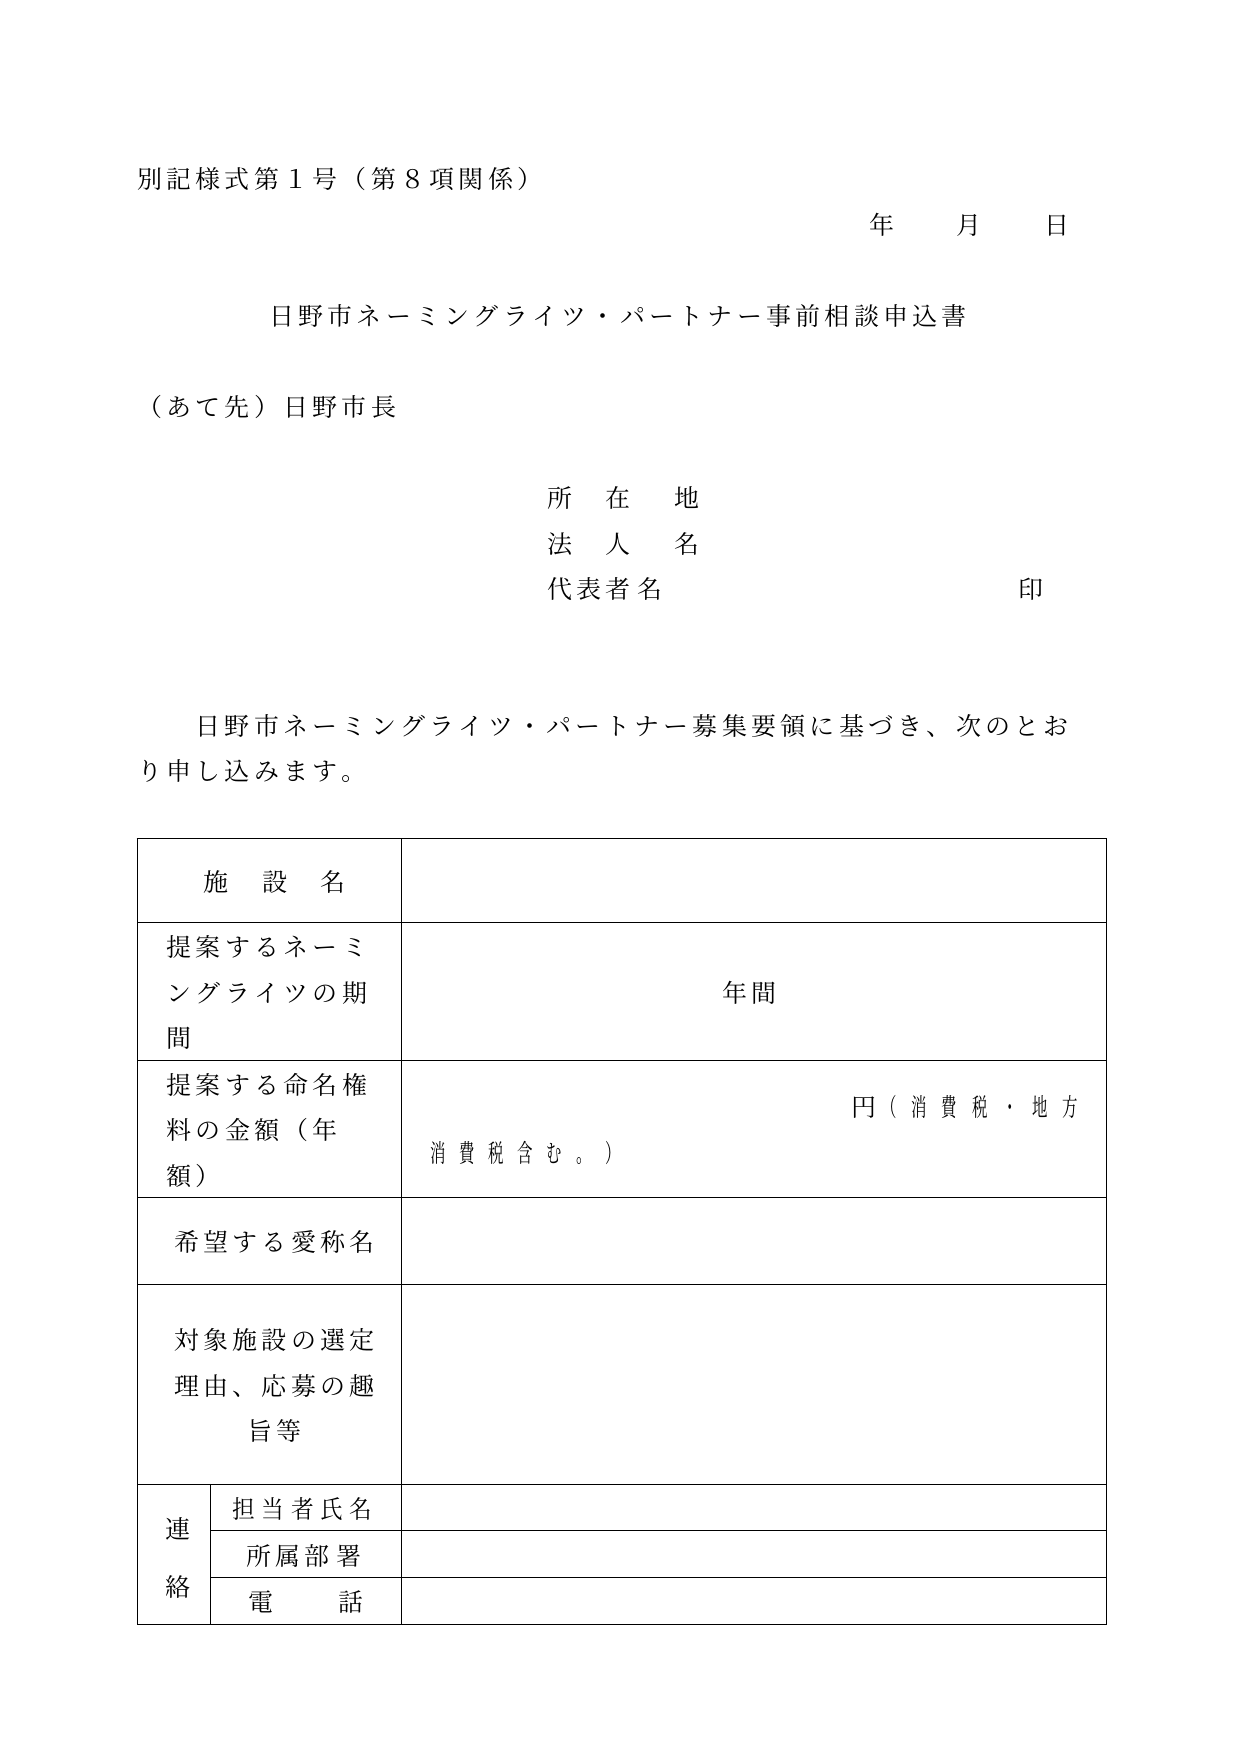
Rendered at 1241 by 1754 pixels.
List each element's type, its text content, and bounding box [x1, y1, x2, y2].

table_header [402, 839, 1106, 922]
text 所在地 [137, 474, 1016, 519]
text 別記様式第１号（第８項関係） [137, 155, 1103, 201]
table_cell [402, 1531, 1106, 1577]
text 法人名 [137, 519, 1016, 565]
table_cell 年間 [402, 923, 1106, 1059]
table_cell [402, 1198, 1106, 1284]
table_cell 円（消費税・地方消費税含む。） [402, 1061, 1106, 1197]
table_cell 所属部署 [211, 1531, 401, 1577]
text 日野市ネーミングライツ・パートナー募集要領に基づき、次のとおり申し込みます。 [137, 702, 1098, 793]
table_cell 対象施設の選定理由、応募の趣旨等 [138, 1285, 401, 1484]
table_cell [402, 1578, 1106, 1623]
table_cell [402, 1485, 1106, 1530]
table_cell 希望する愛称名 [138, 1198, 401, 1284]
text 代表者名 印 [137, 565, 1103, 611]
table_cell 提案する命名権料の金額（年額） [138, 1061, 401, 1197]
table_cell 提案するネーミングライツの期間 [138, 923, 401, 1059]
table_cell 電話 [211, 1578, 401, 1623]
text 年 月 日 [137, 201, 1074, 246]
table_cell [402, 1285, 1106, 1484]
table_cell 担当者氏名 [211, 1485, 401, 1530]
table_header 施 設 名 [138, 839, 401, 922]
text 日野市ネーミングライツ・パートナー事前相談申込書 [137, 292, 1103, 337]
table_cell 連 絡 先 [138, 1485, 210, 1623]
text （あて先）日野市長 [137, 383, 1103, 428]
